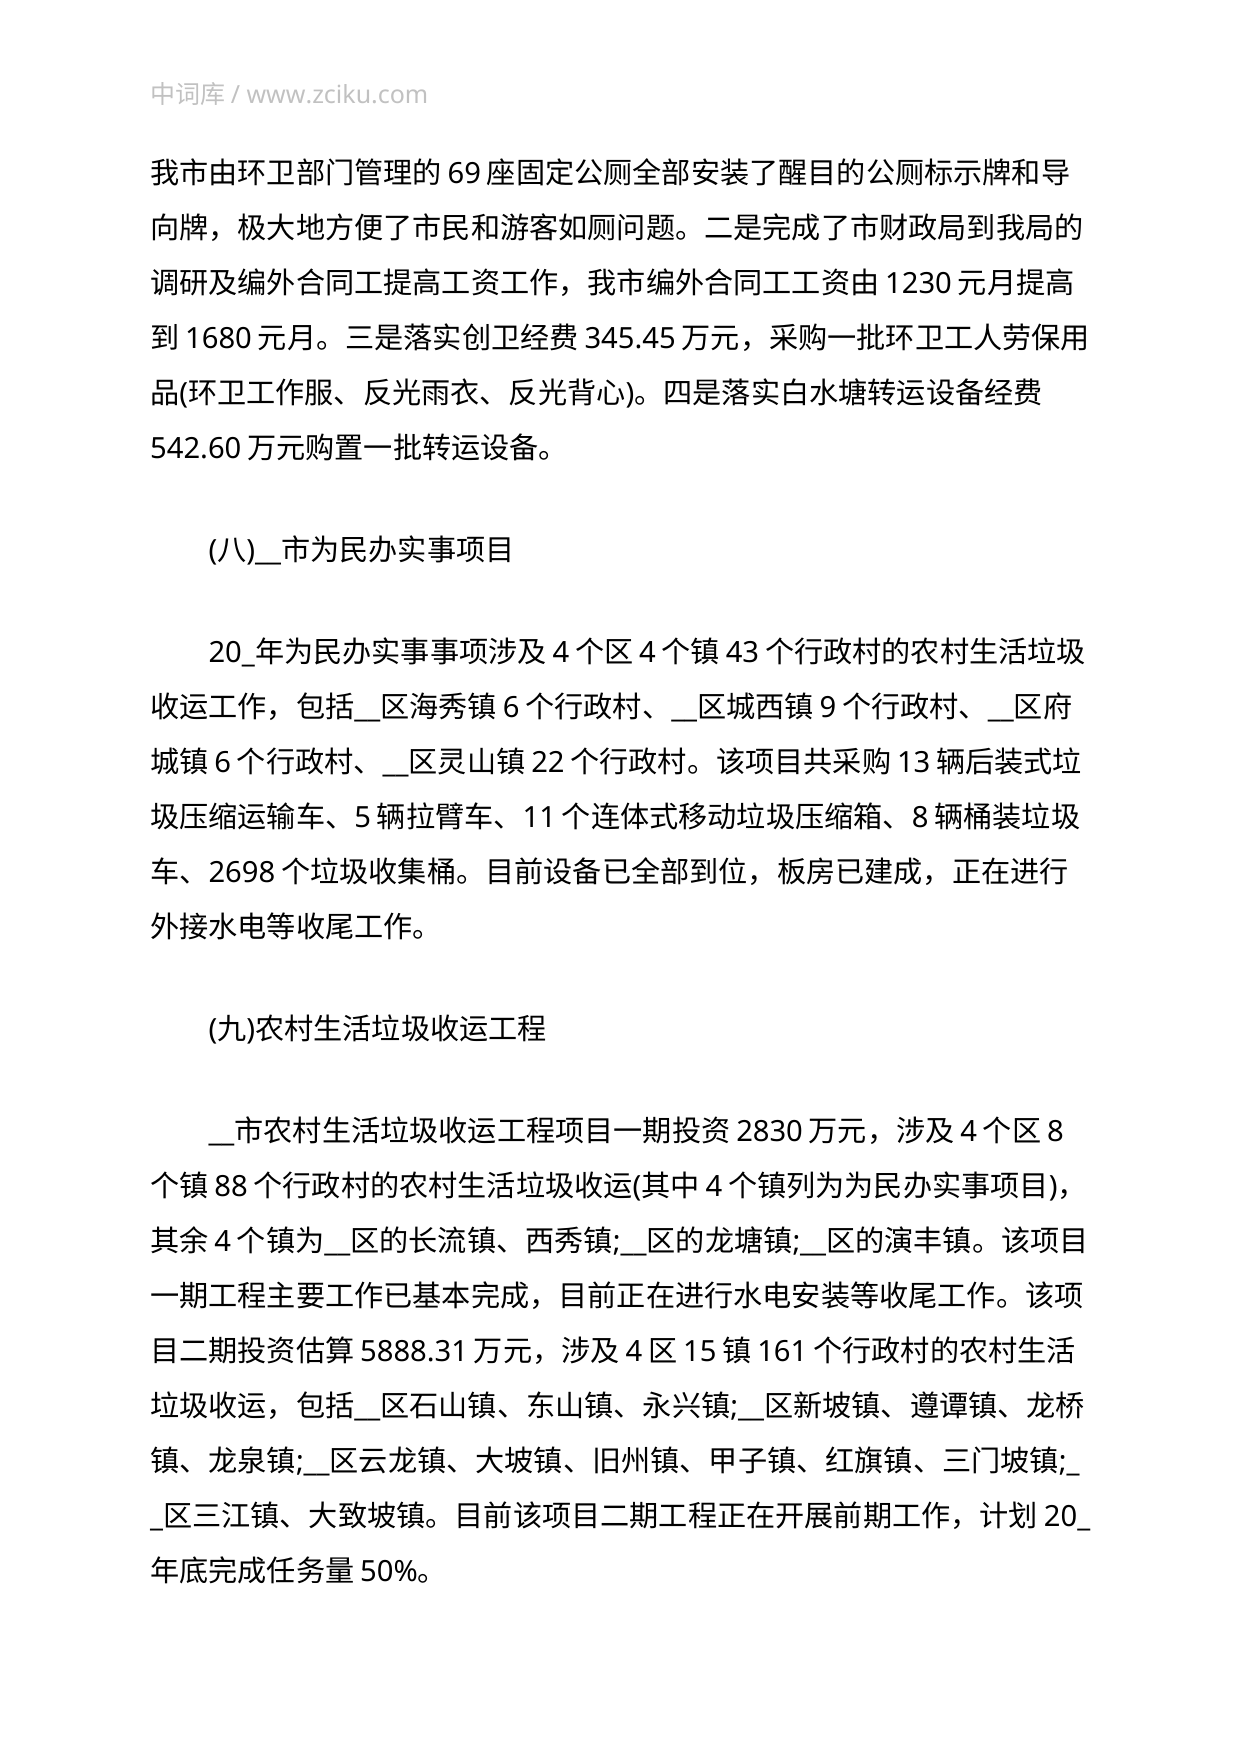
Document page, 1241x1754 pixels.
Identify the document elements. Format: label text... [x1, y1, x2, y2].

text (八)__市为民办实事项目 [150, 527, 1090, 569]
text 20_年为民办实事事项涉及4个区4个镇43个行政村的农村生活垃圾收运工作，包括__区海秀镇6个行政村、__区城西镇9个行政村、__区府城镇6个行政村、__区灵山镇22个行政村。该项目共采购13辆后装式垃圾压缩运输车、5辆拉臂车、11个连体式移动垃圾压缩箱、8辆桶装垃圾车、2698个垃圾收集桶。目前设备已全部到位，板房已建成，正在进行外接水电等收尾工作。 [150, 629, 1090, 946]
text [150, 150, 1090, 467]
text __市农村生活垃圾收运工程项目一期投资2830万元，涉及4个区8个镇88个行政村的农村生活垃圾收运(其中4个镇列为为民办实事项目)，其余4个镇为__区的长流镇、西秀镇;__区的龙塘镇;__区的演丰镇。该项目一期工程主要工作已基本完成，目前正在进行水电安装等收尾工作。该项目二期投资估算5888.31万元，涉及4区15镇161个行政村的农村生活垃圾收运，包括__区石山镇、东山镇、永兴镇;__区新坡镇、遵谭镇、龙桥镇、龙泉镇;__区云龙镇、大坡镇、旧州镇、甲子镇、红旗镇、三门坡镇;__区三江镇、大致坡镇。目前该项目二期工程正在开展前期工作，计划20_年底完成任务量50%。 [150, 1108, 1090, 1590]
text (九)农村生活垃圾收运工程 [150, 1006, 1090, 1048]
